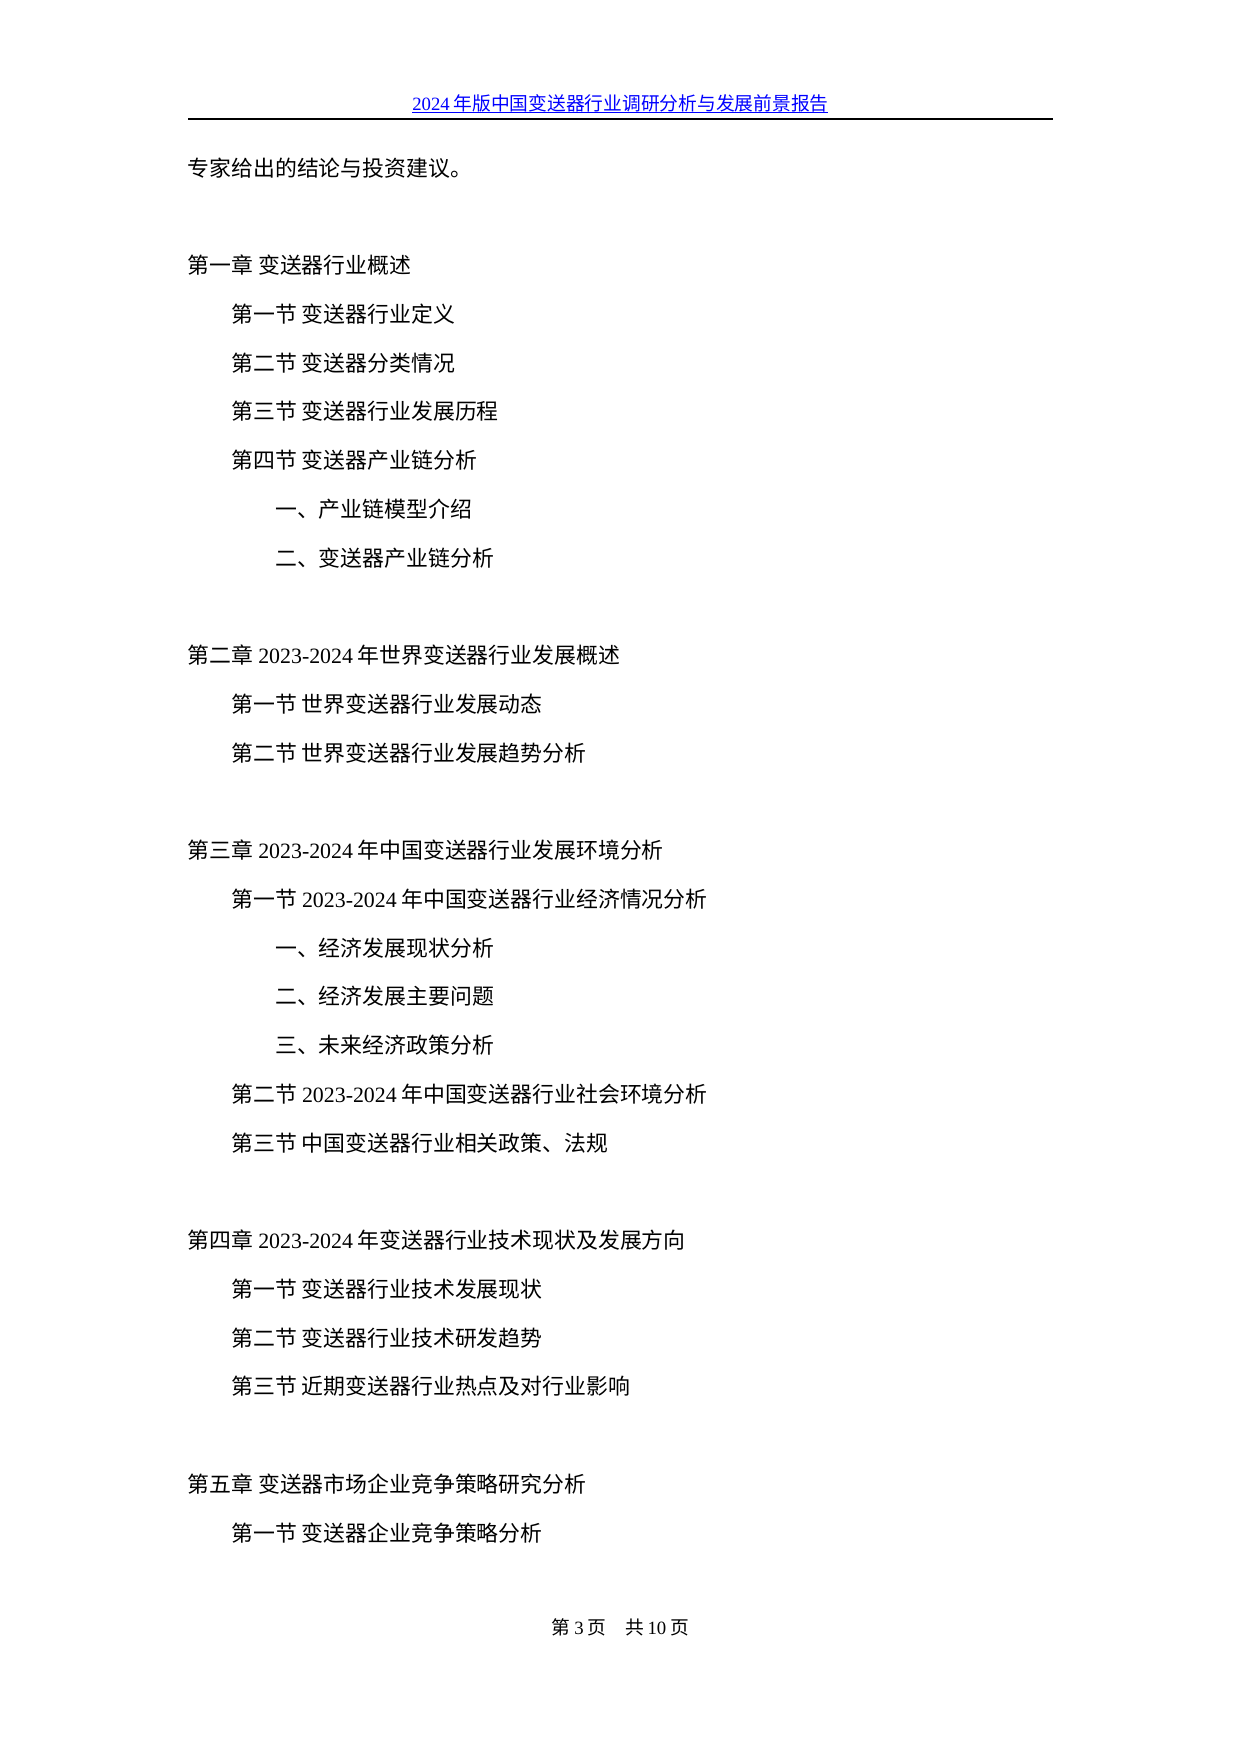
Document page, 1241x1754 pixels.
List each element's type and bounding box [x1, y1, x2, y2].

text [187, 150, 1053, 1548]
